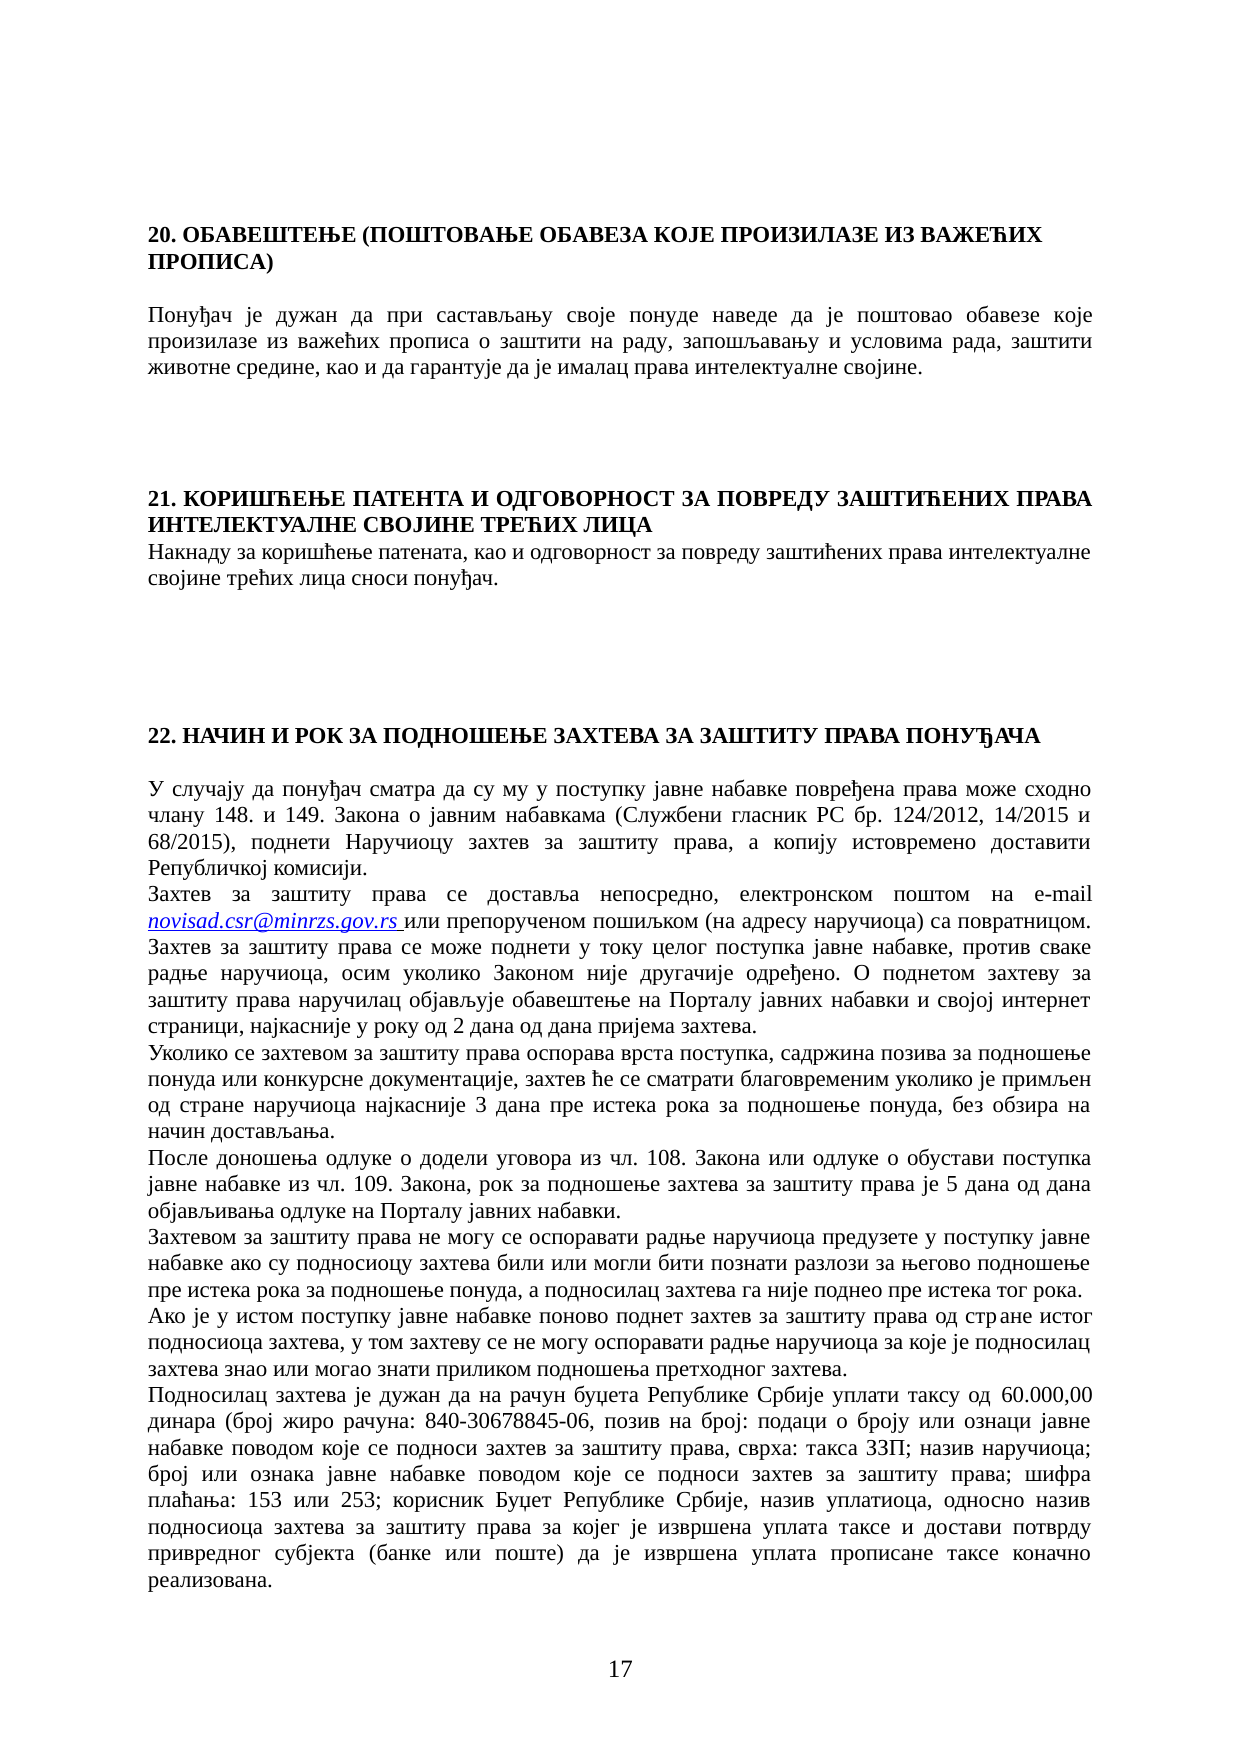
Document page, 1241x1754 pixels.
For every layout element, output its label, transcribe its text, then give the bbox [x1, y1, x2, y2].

text Захтевом за заштиту права не могу се оспоравати радње наручиоца предузете у поступку јавне набавке ако су подносиоцу захтева били или могли бити познати разлози за његово подношење пре истека рока за подношење понуда, а подносилац захтева га није поднео пре истека тог рока. [148, 1223, 1093, 1302]
text Подносилац захтева је дужан да на рачун буџета Републике Србије уплати таксу од 60.000,00 динара (број жиро рачуна: 840-30678845-06, позив на број: подаци о броју или ознаци јавне набавке поводом које се подноси захтев за заштиту права, сврха: такса ЗЗП; назив наручиоца; број или ознака јавне набавке поводом које се подноси захтев за заштиту права; шифра плаћања: 153 или 253; корисник Буџет Републике Србије, назив уплатиоца, односно назив подносиоца захтева за заштиту права за којег је извршена уплата таксе и достави потврду привредног субјекта (банке или поште) да је извршена уплата прописане таксе коначно реализована. [148, 1381, 1093, 1592]
text Уколико се захтевом за заштиту права оспорава врста поступка, садржина позива за подношење понуда или конкурсне документације, захтев ће се сматрати благовременим уколико је примљен од стране наручиоца најкасније 3 дана пре истека рока за подношење понуда, без обзира на начин достављања. [148, 1038, 1093, 1144]
text Захтев за заштиту права се доставља непосредно, електронском поштом на e-mail novisad.csr@minrzs.gov.rs или препорученом пошиљком (на адресу наручиоца) са повратницом. Захтев за заштиту права се може поднети у току целог поступка јавне набавке, против сваке радње наручиоца, осим уколико Законом није другачије одређено. О поднетом захтеву за заштиту права наручилац објављује обавештење на Порталу јавних набавки и својој интернет страници, најкасније у року од 2 дана од дана пријема захтева. [148, 880, 1093, 1038]
text После доношења одлуке о додели уговора из чл. 108. Закона или одлуке о обустави поступка јавне набавке из чл. 109. Закона, рок за подношење захтева за заштиту права је 5 дана од дана објављивања одлуке на Порталу јавних набавки. [148, 1144, 1093, 1223]
text У случају да понуђач сматра да су му у поступку јавне набавке повређена права може сходно члану 148. и 149. Закона о јавним набавкама (Службени гласник РС бр. 124/2012, 14/2015 и 68/2015), поднети Наручиоцу захтев за заштиту права, а копију истовремено доставити Републичкој комисији. [148, 775, 1093, 880]
text 20. OБAВEШTEЊE (ПОШТОВАЊЕ ОБАВЕЗА КОЈЕ ПРОИЗИЛАЗЕ ИЗ ВАЖЕЋИХ ПРОПИСА) [148, 222, 1093, 274]
text 21. КОРИШЋЕЊЕ ПАТЕНТА И ОДГОВОРНОСТ ЗА ПОВРЕДУ ЗАШТИЋЕНИХ ПРАВА ИНТЕЛЕКТУАЛНЕ СВОЈИНЕ ТРЕЋИХ ЛИЦА [148, 485, 1093, 538]
text 22. НАЧИН И РОК ЗА ПОДНОШЕЊЕ ЗАХТЕВА ЗА ЗАШТИТУ ПРАВА ПОНУЂАЧА [148, 722, 1093, 749]
text Ако је у истом поступку јавне набавке поново поднет захтев за заштиту права од стране истог подносиоца захтева, у том захтеву се не могу оспоравати радње наручиоца за које је подносилац захтева знао или могао знати приликом подношења претходног захтева. [148, 1302, 1093, 1381]
text Пoнуђaч je дужaн дa при сaстaвљaњу свoje пoнудe нaвeдe дa je пoштoвao oбaвeзe кoje прoизилaзe из вaжeћих прoписa o зaштити нa рaду, зaпoшљaвaњу и услoвимa рaдa, зaштити живoтнe срeдинe, кao и дa гaрaнтуje дa je имaлaц прaвa интeлeктуaлнe свojинe. [148, 301, 1093, 380]
text Накнаду за коришћење патената, као и одговорност за повреду заштићених права интелектуалне својине трећих лица сноси понуђач. [148, 538, 1093, 591]
